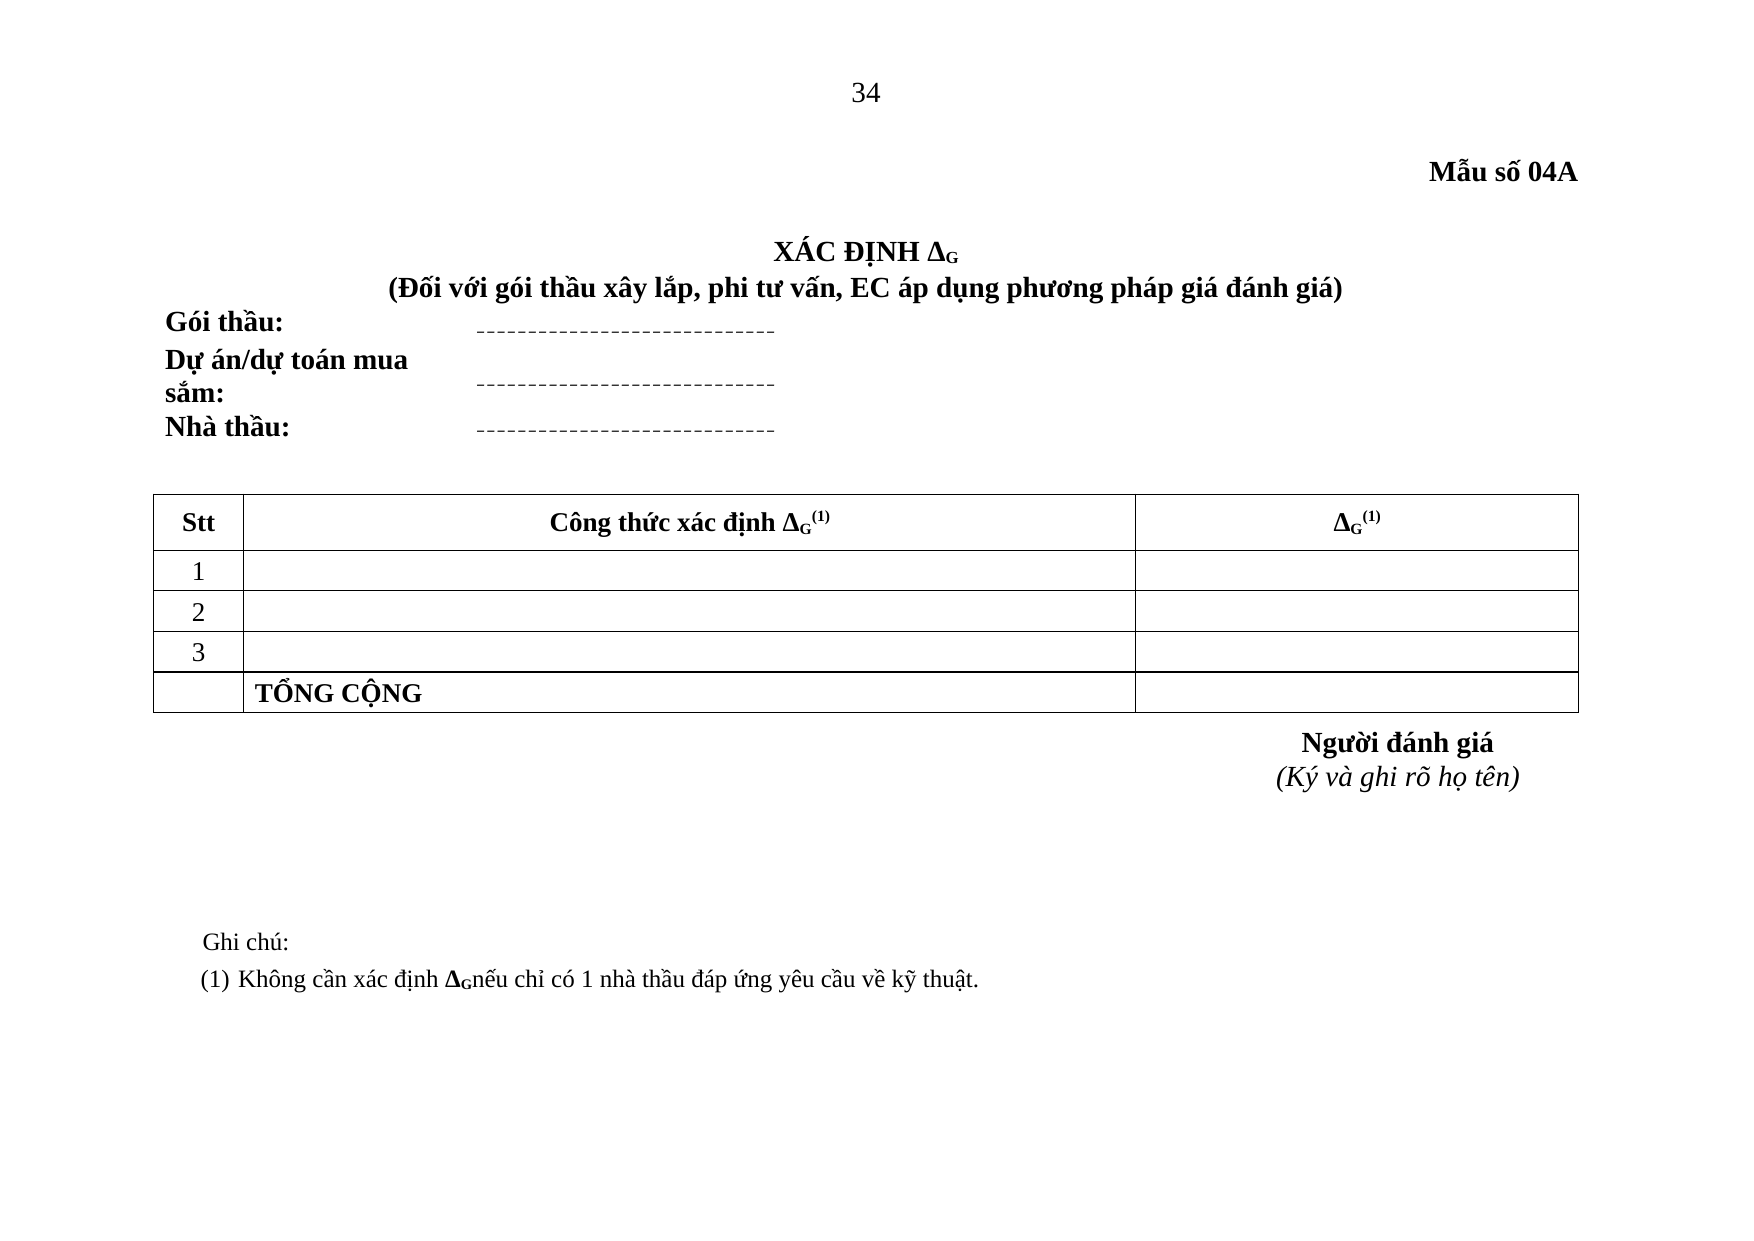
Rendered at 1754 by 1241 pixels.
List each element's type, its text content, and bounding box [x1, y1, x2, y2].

table_cell Nhà thầu: [154, 409, 465, 493]
table_cell Công thức xác định ΔG(1) [244, 495, 1135, 550]
table_cell Stt [154, 495, 243, 550]
text (Đối với gói thầu xây lắp, phi tư vấn, EC áp dụng phương pháp giá đánh giá) [153, 270, 1578, 304]
table_cell 3 [154, 632, 243, 671]
table_cell _____________________________ [465, 409, 1578, 493]
table_header _____________________________ [465, 304, 1578, 342]
list Không cần xác định ΔGnếu chỉ có 1 nhà thầu đáp ứng yêu cầu về kỹ thuật. [200, 964, 1578, 993]
table_cell 1 [154, 551, 243, 590]
table_cell Dự án/dự toán mua sắm: [154, 342, 465, 409]
table_cell [1136, 551, 1578, 590]
table_cell TỔNG CỘNG [244, 673, 1135, 712]
table_cell 2 [154, 591, 243, 631]
text Ghi chú: [153, 927, 1578, 956]
text Mẫu số 04A [153, 154, 1578, 188]
table_cell _____________________________ [465, 342, 1578, 409]
text (Ký và ghi rõ họ tên) [753, 759, 1578, 793]
table_cell [244, 591, 1135, 631]
table_cell [244, 632, 1135, 671]
table_cell [1136, 632, 1578, 671]
table_cell [244, 551, 1135, 590]
table_header Gói thầu: [154, 304, 465, 342]
table_cell [154, 673, 243, 712]
table_cell [1136, 673, 1578, 712]
table_cell [1136, 591, 1578, 631]
table_cell ΔG(1) [1136, 495, 1578, 550]
text Người đánh giá [754, 726, 1578, 759]
text xác đỊnh ΔG [153, 234, 1578, 268]
